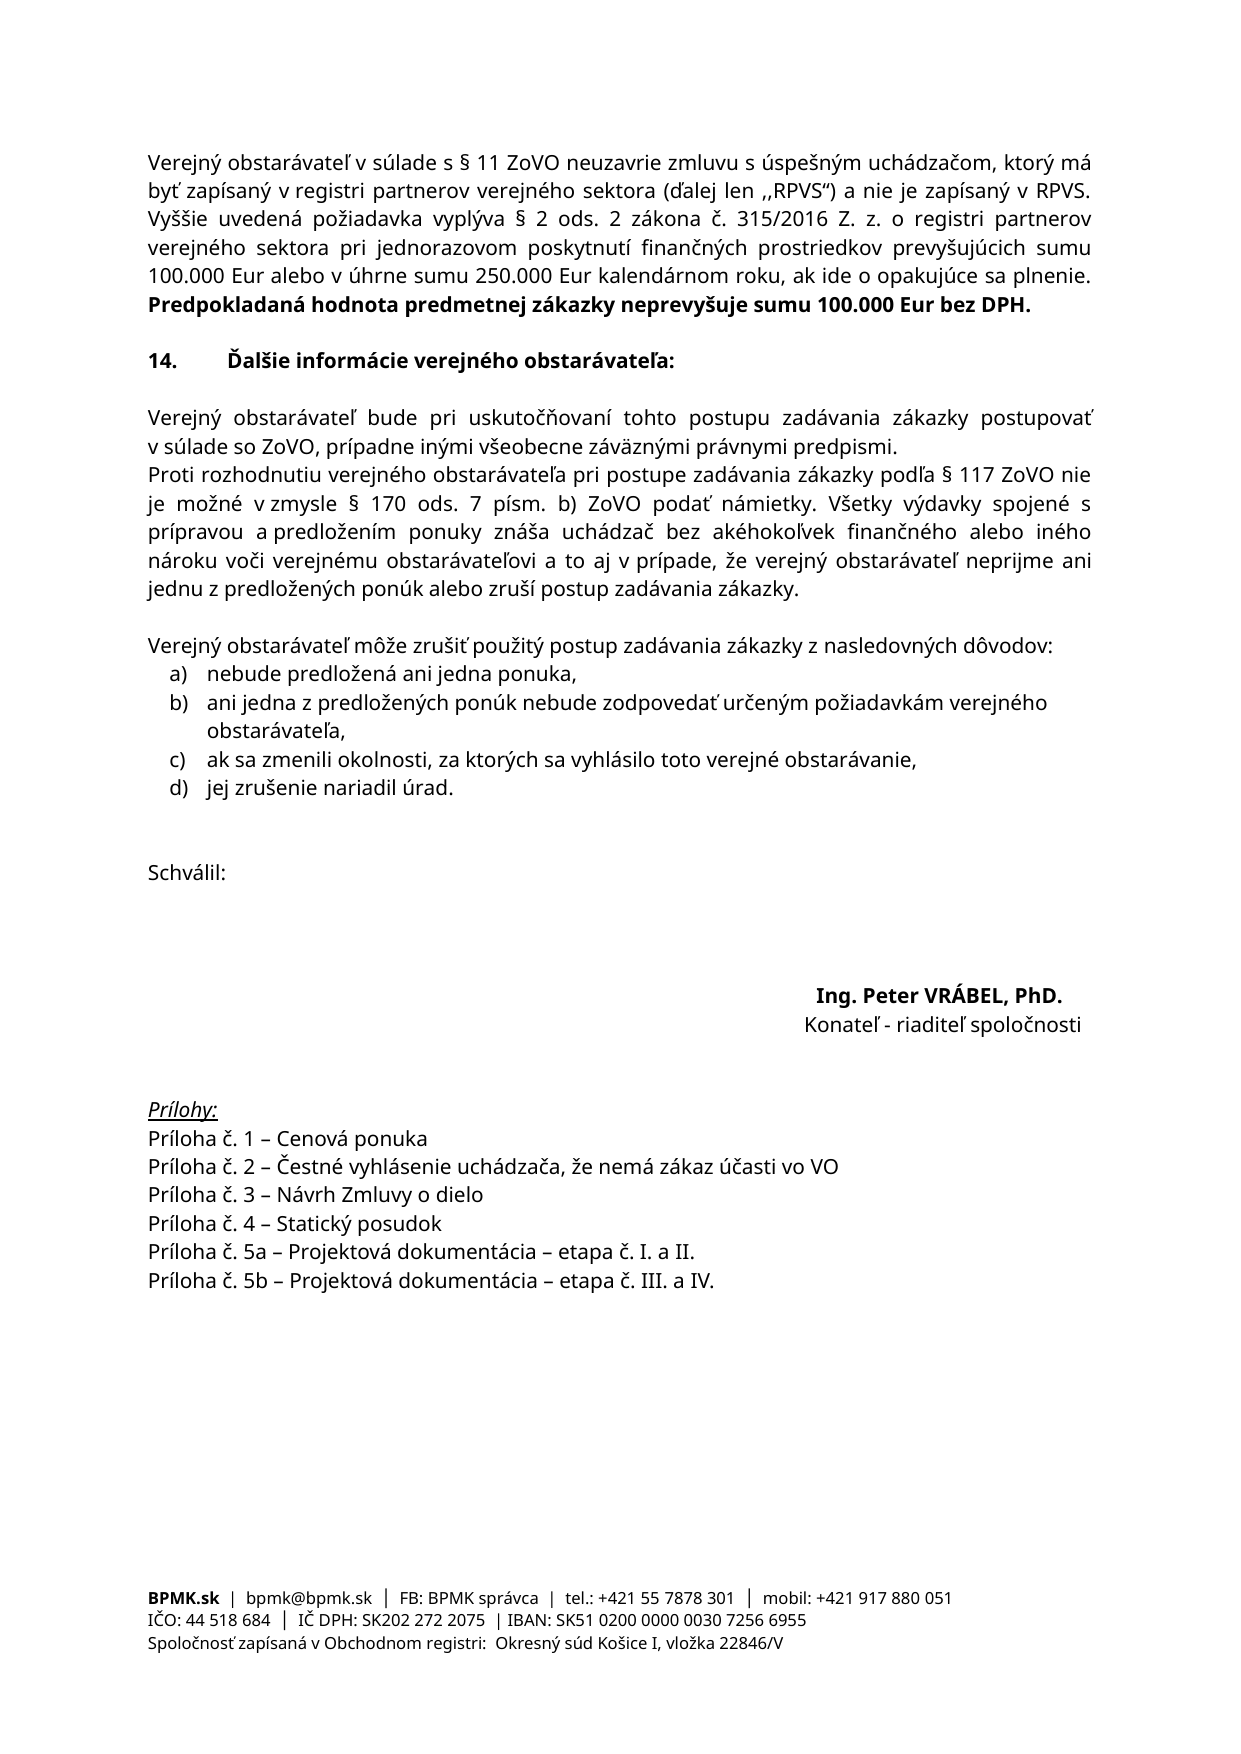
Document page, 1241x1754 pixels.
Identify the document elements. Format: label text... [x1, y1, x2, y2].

text Verejný obstarávateľ môže zrušiť použitý postup zadávania zákazky z nasledovných dôvodov: [148, 631, 1093, 659]
text Verejný obstarávateľ v súlade s § 11 ZoVO neuzavrie zmluvu s úspešným uchádzačom, ktorý má byť zapísaný v registri partnerov verejného sektora (ďalej len ,,RPVS“) a nie je zapísaný v RPVS. Vyššie uvedená požiadavka vyplýva § 2 ods. 2 zákona č. 315/2016 Z. z. o registri partnerov verejného sektora pri jednorazovom poskytnutí finančných prostriedkov prevyšujúcich sumu 100.000 Eur alebo v úhrne sumu 250.000 Eur kalendárnom roku, ak ide o opakujúce sa plnenie. Predpokladaná hodnota predmetnej zákazky neprevyšuje sumu 100.000 Eur bez DPH. [148, 148, 1093, 318]
text Verejný obstarávateľ bude pri uskutočňovaní tohto postupu zadávania zákazky postupovať v súlade so ZoVO, prípadne inými všeobecne záväznými právnymi predpismi. [148, 403, 1093, 460]
list ak sa zmenili okolnosti, za ktorých sa vyhlásilo toto verejné obstarávanie, [169, 745, 1093, 773]
text Schválil: [148, 858, 1093, 887]
text Príloha č. 1 – Cenová ponuka [148, 1124, 1093, 1152]
list Ďalšie informácie verejného obstarávateľa: [148, 347, 1093, 375]
text Príloha č. 5b – Projektová dokumentácia – etapa č. III. a IV. [148, 1266, 1093, 1294]
text Konateľ - riaditeľ spoločnosti [517, 1010, 1093, 1038]
text Príloha č. 5a – Projektová dokumentácia – etapa č. I. a II. [148, 1237, 1093, 1266]
list nebude predložená ani jedna ponuka, [169, 659, 1093, 688]
list jej zrušenie nariadil úrad. [169, 773, 1093, 802]
text Prílohy: [148, 1095, 1093, 1124]
text Proti rozhodnutiu verejného obstarávateľa pri postupe zadávania zákazky podľa § 117 ZoVO nie je možné v zmysle § 170 ods. 7 písm. b) ZoVO podať námietky. Všetky výdavky spojené s prípravou a predložením ponuky znáša uchádzač bez akéhokoľvek finančného alebo iného nároku voči verejnému obstarávateľovi a to aj v prípade, že verejný obstarávateľ neprijme ani jednu z predložených ponúk alebo zruší postup zadávania zákazky. [148, 460, 1093, 603]
text Ing. Peter VRÁBEL, PhD. [664, 982, 1093, 1010]
text Príloha č. 4 – Statický posudok [148, 1209, 1093, 1237]
list ani jedna z predložených ponúk nebude zodpovedať určeným požiadavkám verejného obstarávateľa, [169, 688, 1093, 745]
text Príloha č. 3 – Návrh Zmluvy o dielo [148, 1181, 1093, 1209]
text Príloha č. 2 – Čestné vyhlásenie uchádzača, že nemá zákaz účasti vo VO [148, 1152, 1093, 1181]
